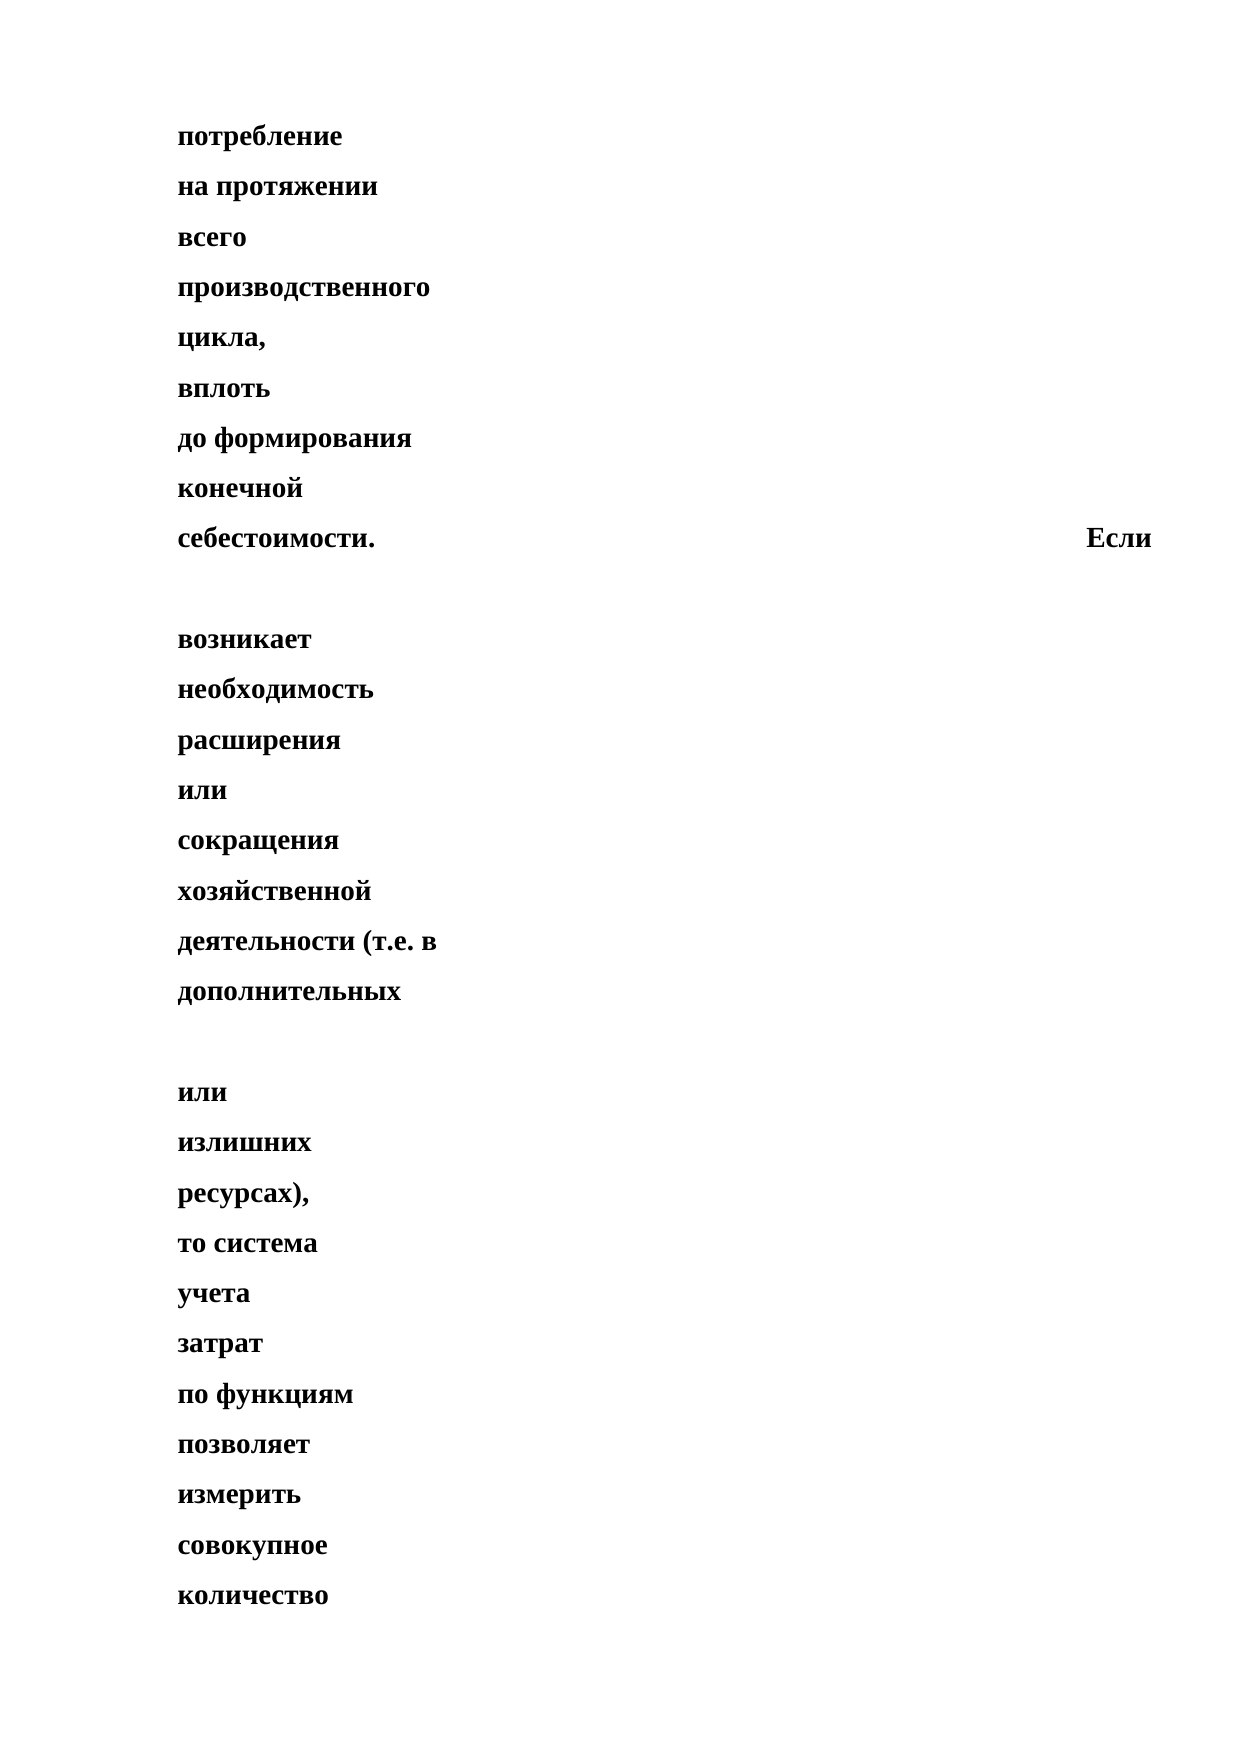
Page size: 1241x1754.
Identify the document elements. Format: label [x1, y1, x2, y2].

text [177, 118, 1152, 1611]
